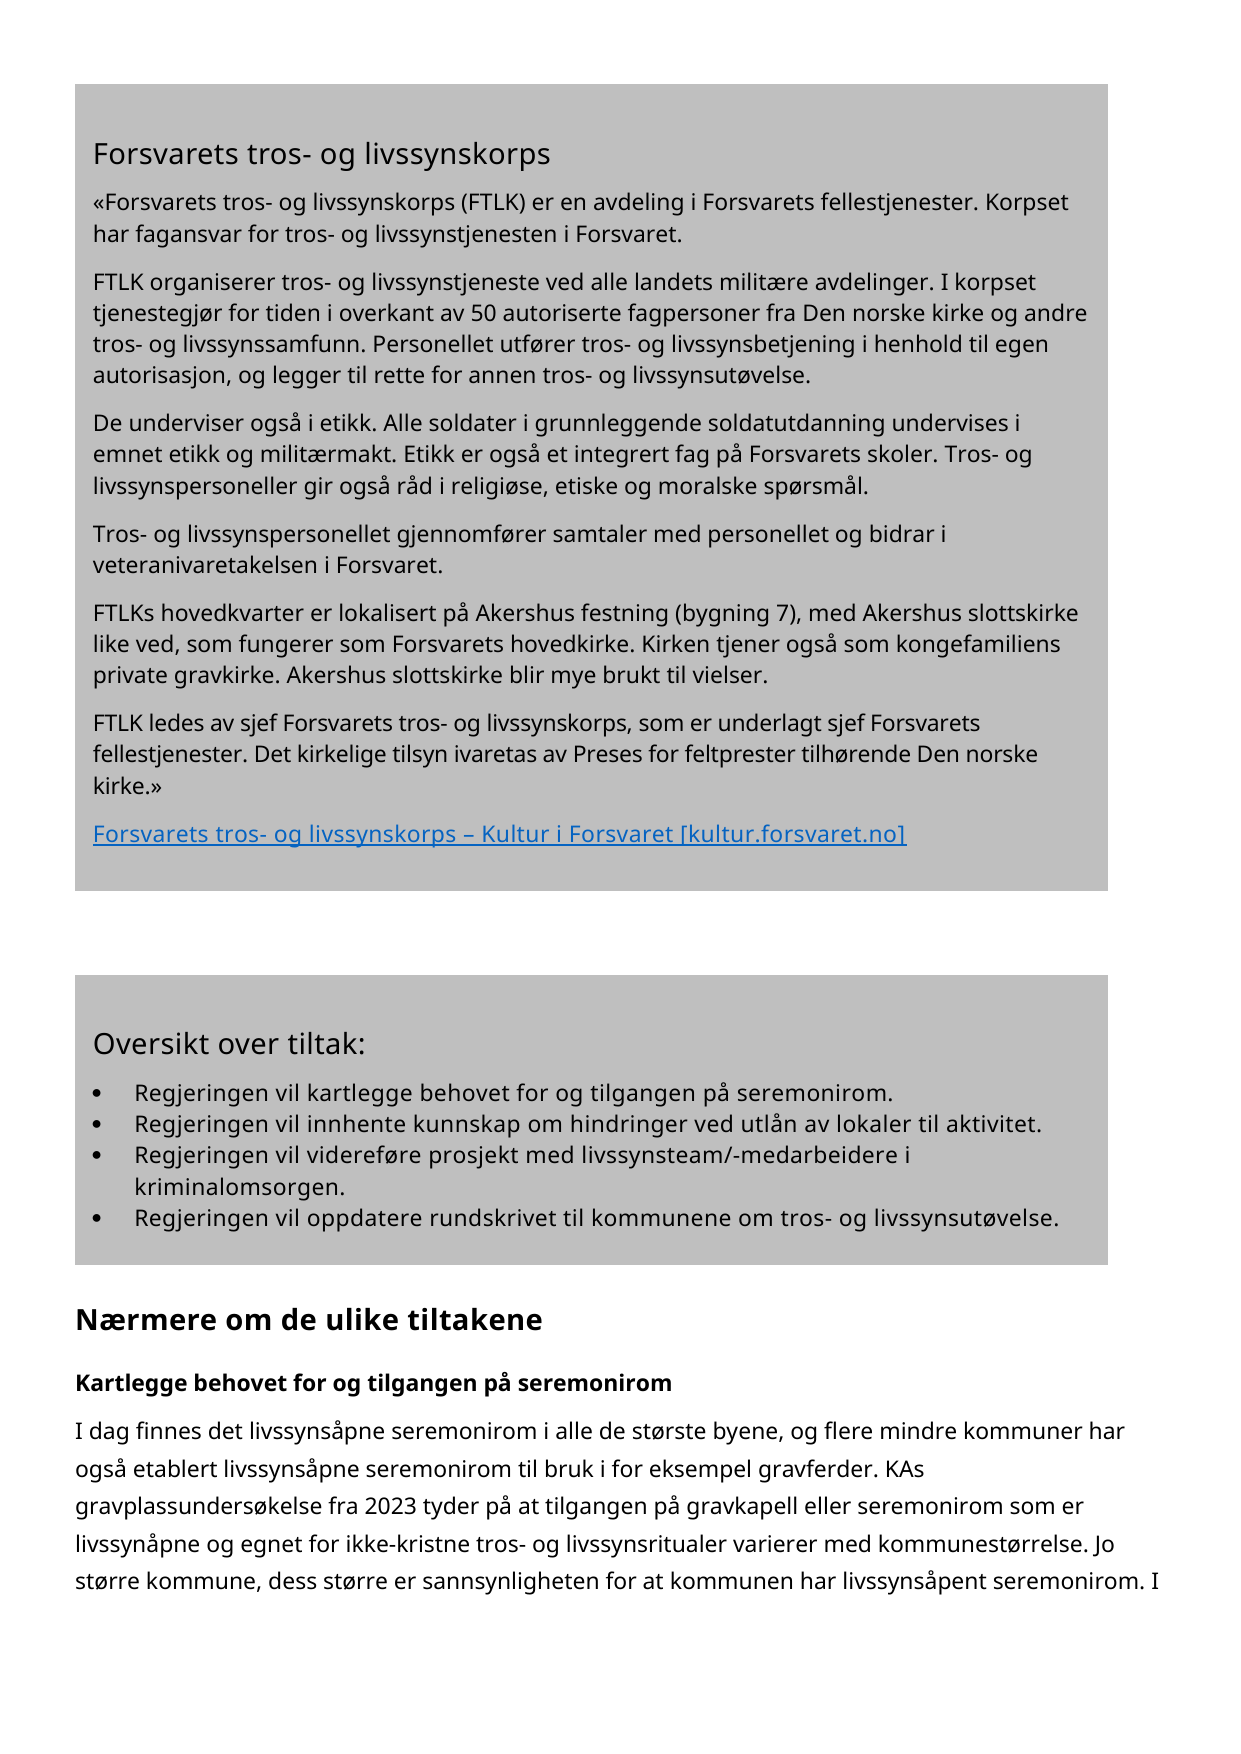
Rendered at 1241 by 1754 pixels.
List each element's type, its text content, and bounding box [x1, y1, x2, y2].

table_header Oversikt over tiltak: Regjeringen vil kartlegge behovet for og tilgangen på seremonirom. Regjeringen vil innhente kunnskap om hindringer ved utlån av lokaler til aktivitet. Regjeringen vil videreføre prosjekt med livssynsteam/-medarbeidere i kriminalomsorgen. Regjeringen vil oppdatere rundskrivet til kommunene om tros- og livssynsutøvelse. [75, 975, 1108, 1265]
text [75, 1415, 1165, 1597]
table_header Forsvarets tros- og livssynskorps «Forsvarets tros- og livssynskorps (FTLK) er en avdeling i Forsvarets fellestjenester. Korpset har fagansvar for tros- og livssynstjenesten i Forsvaret. FTLK organiserer tros- og livssynstjeneste ved alle landets militære avdelinger. I korpset tjenestegjør for tiden i overkant av 50 autoriserte fagpersoner fra Den norske kirke og andre tros- og livssynssamfunn. Personellet utfører tros- og livssynsbetjening i henhold til egen autorisasjon, og legger til rette for annen tros- og livssynsutøvelse. De underviser også i etikk. Alle soldater i grunnleggende soldatutdanning undervises i emnet etikk og militærmakt. Etikk er også et integrert fag på Forsvarets skoler. Tros- og livssynspersoneller gir også råd i religiøse, etiske og moralske spørsmål. Tros- og livssynspersonellet gjennomfører samtaler med personellet og bidrar i veteranivaretakelsen i Forsvaret. FTLKs hovedkvarter er lokalisert på Akershus festning (bygning 7), med Akershus slottskirke like ved, som fungerer som Forsvarets hovedkirke. Kirken tjener også som kongefamiliens private gravkirke. Akershus slottskirke blir mye brukt til vielser. FTLK ledes av sjef Forsvarets tros- og livssynskorps, som er underlagt sjef Forsvarets fellestjenester. Det kirkelige tilsyn ivaretas av Preses for feltprester tilhørende Den norske kirke.» Forsvarets tros- og livssynskorps – Kultur i Forsvaret [kultur.forsvaret.no] [75, 84, 1108, 891]
text Kartlegge behovet for og tilgangen på seremonirom [75, 1367, 1165, 1399]
text Nærmere om de ulike tiltakene [75, 1299, 1165, 1339]
